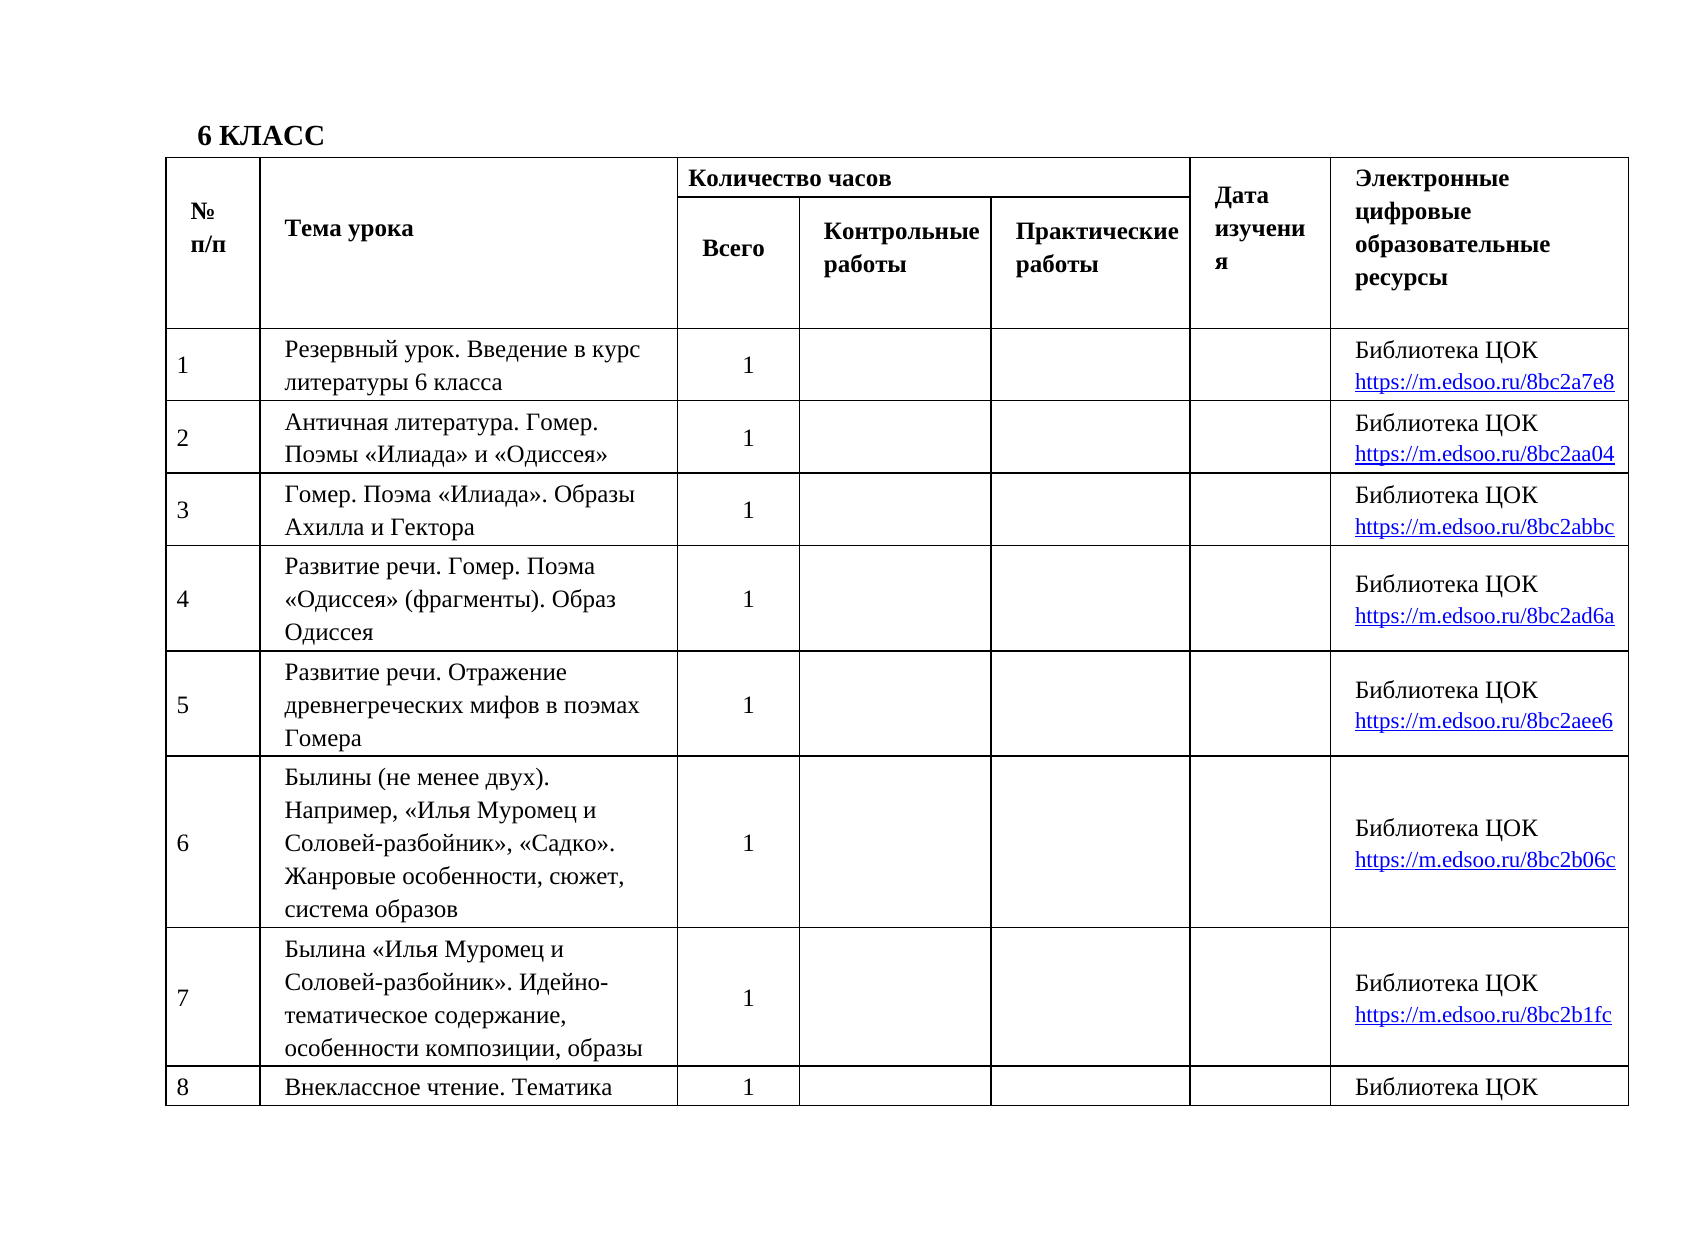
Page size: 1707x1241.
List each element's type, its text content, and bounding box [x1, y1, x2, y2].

table_cell [1191, 329, 1330, 400]
table_header Тема урока [261, 158, 677, 327]
table_cell Былина «Илья Муромец и Соловей-разбойник». Идейно-тематическое содержание, особенности композиции, образы [261, 928, 677, 1065]
table_cell Практические работы [992, 198, 1189, 327]
table_cell [800, 1067, 990, 1105]
table_cell 1 [678, 1067, 799, 1105]
table_cell Резервный урок. Введение в курс литературы 6 класса [261, 329, 677, 400]
table_cell 1 [167, 329, 259, 400]
table_cell [1191, 401, 1330, 472]
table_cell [261, 1067, 677, 1105]
table_cell Развитие речи. Отражение древнегреческих мифов в поэмах Гомера [261, 652, 677, 755]
table_header Количество часов [678, 158, 1189, 196]
table_cell 3 [167, 474, 259, 544]
table_cell [1191, 546, 1330, 650]
table_cell Контрольные работы [800, 198, 990, 327]
table_header № п/п [167, 158, 259, 327]
table_cell Библиотека ЦОК https://m.edsoo.ru/8bc2aee6 [1331, 652, 1628, 755]
table_cell [992, 546, 1189, 650]
table_cell [1191, 652, 1330, 755]
table_cell [1191, 1067, 1330, 1105]
table_cell 1 [678, 546, 799, 650]
table_cell Библиотека ЦОК https://m.edsoo.ru/8bc2b1fc [1331, 928, 1628, 1065]
table_cell [800, 928, 990, 1065]
table_cell [800, 401, 990, 472]
table_cell 7 [167, 928, 259, 1065]
table_cell [1191, 757, 1330, 927]
table_cell [992, 329, 1189, 400]
table_cell 1 [678, 474, 799, 544]
table_cell [1191, 928, 1330, 1065]
table_cell [992, 928, 1189, 1065]
table_cell Былины (не менее двух). Например, «Илья Муромец и Соловей-разбойник», «Садко». Жанровые особенности, сюжет, система образов [261, 757, 677, 927]
table_cell [800, 757, 990, 927]
table_cell 1 [678, 757, 799, 927]
table_cell 6 [167, 757, 259, 927]
table_cell Гомер. Поэма «Илиада». Образы Ахилла и Гектора [261, 474, 677, 544]
text 6 КЛАСС [190, 118, 1618, 152]
table_cell [1191, 474, 1330, 544]
table_cell [992, 401, 1189, 472]
table_cell 2 [167, 401, 259, 472]
table_cell 1 [678, 928, 799, 1065]
table_cell 1 [678, 401, 799, 472]
table_cell [800, 474, 990, 544]
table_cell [1331, 1067, 1628, 1105]
table_cell [800, 652, 990, 755]
table_cell [800, 329, 990, 400]
table_cell [992, 652, 1189, 755]
table_cell Библиотека ЦОК https://m.edsoo.ru/8bc2a7e8 [1331, 329, 1628, 400]
table_header Электронные цифровые образовательные ресурсы [1331, 158, 1628, 327]
table_header Дата изучения [1191, 158, 1330, 327]
table_cell Всего [678, 198, 799, 327]
table_cell Библиотека ЦОК https://m.edsoo.ru/8bc2ad6a [1331, 546, 1628, 650]
table_cell 4 [167, 546, 259, 650]
table_cell [992, 474, 1189, 544]
table_cell Развитие речи. Гомер. Поэма «Одиссея» (фрагменты). Образ Одиссея [261, 546, 677, 650]
table_cell 5 [167, 652, 259, 755]
table_cell Библиотека ЦОК https://m.edsoo.ru/8bc2abbc [1331, 474, 1628, 544]
table_cell Античная литература. Гомер. Поэмы «Илиада» и «Одиссея» [261, 401, 677, 472]
table_cell [992, 757, 1189, 927]
table_cell Библиотека ЦОК https://m.edsoo.ru/8bc2b06c [1331, 757, 1628, 927]
table_cell 1 [678, 652, 799, 755]
table_cell [800, 546, 990, 650]
table_cell 8 [167, 1067, 259, 1105]
table_cell Библиотека ЦОК https://m.edsoo.ru/8bc2aa04 [1331, 401, 1628, 472]
table_cell [992, 1067, 1189, 1105]
table_cell 1 [678, 329, 799, 400]
